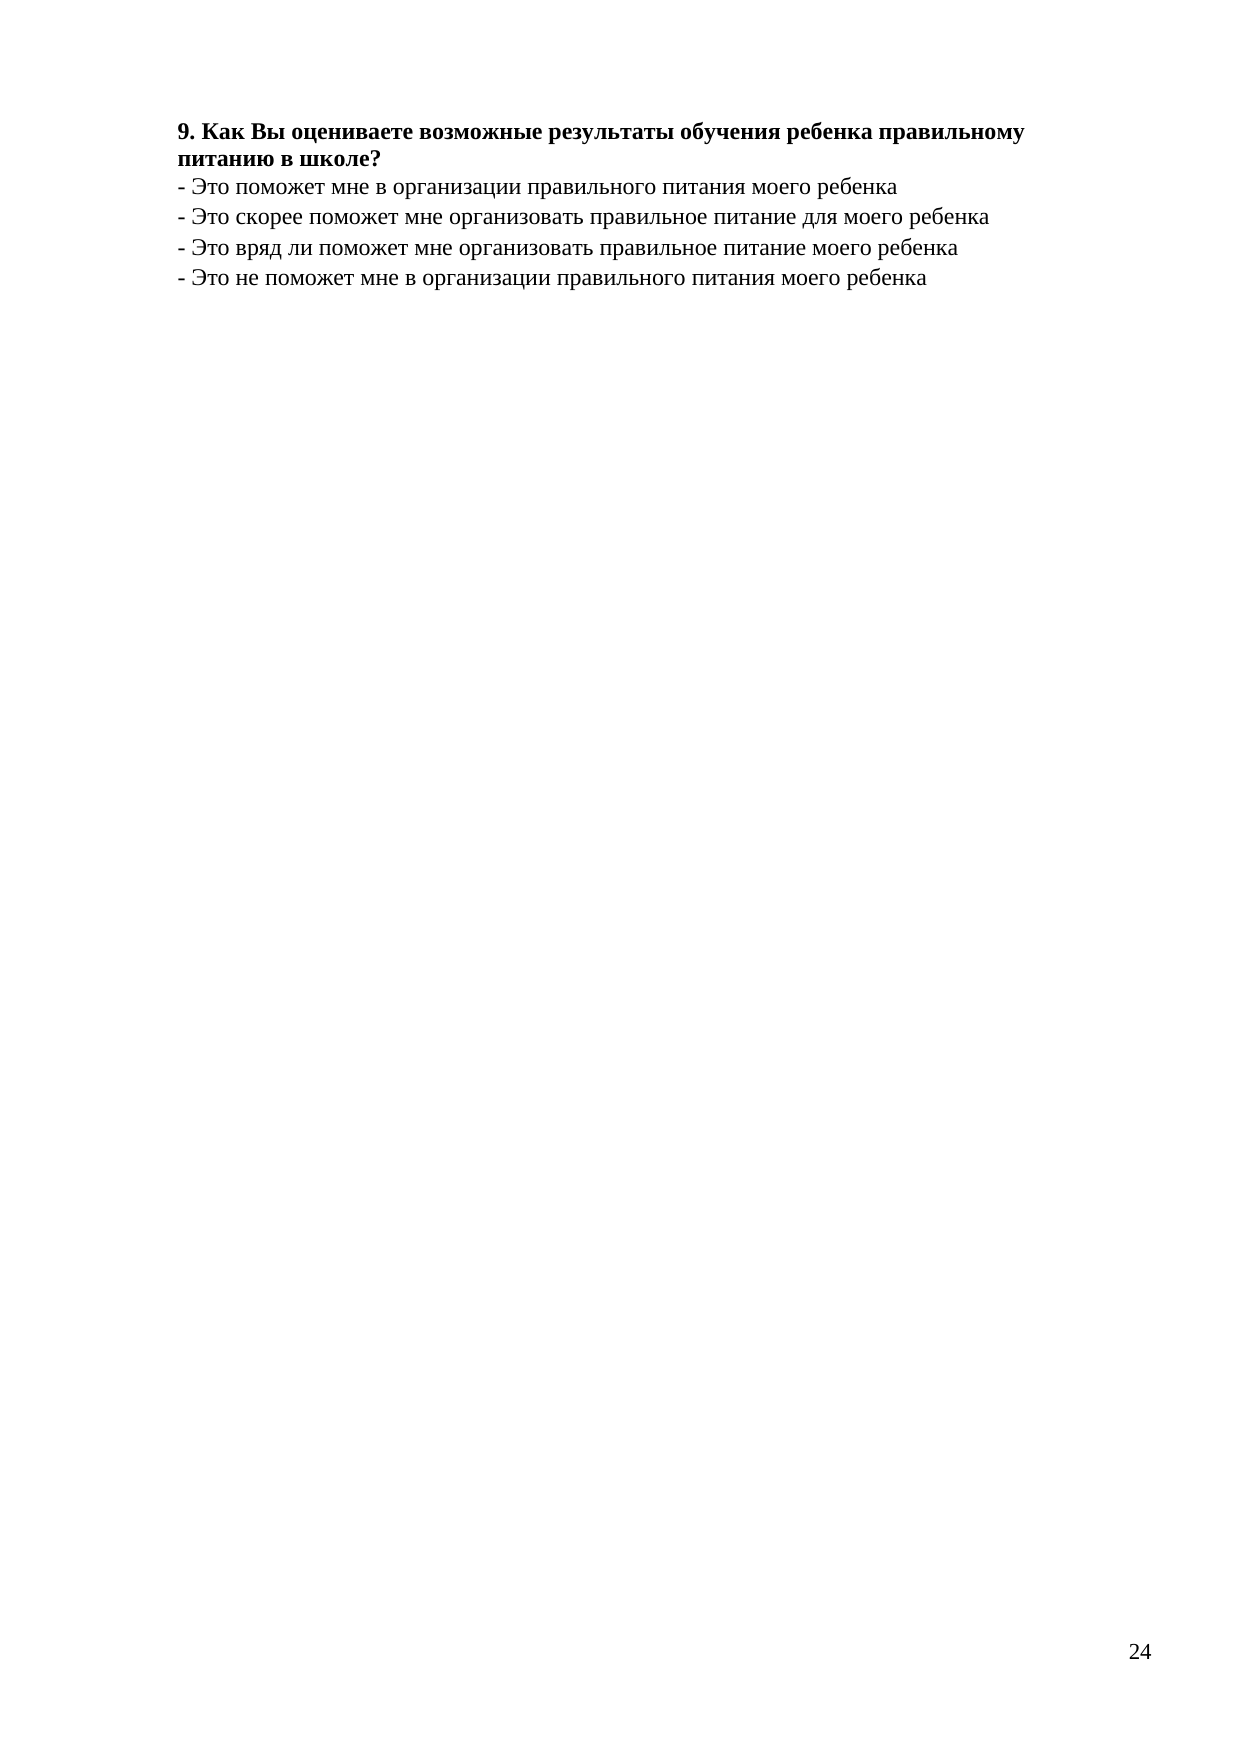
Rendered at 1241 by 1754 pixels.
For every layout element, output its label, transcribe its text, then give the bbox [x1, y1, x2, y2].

list Как Вы оцениваете возможные результаты обучения ребенка правильному питанию в школе? [177, 117, 1082, 172]
list Это не поможет мне в организации правильного питания моего ребенка [177, 263, 1198, 290]
list Это скорее поможет мне организовать правильное питание для моего ребенка [177, 202, 1198, 230]
list Это поможет мне в организации правильного питания моего ребенка [177, 172, 1198, 199]
list Это вряд ли поможет мне организовать правильное питание моего ребенка [177, 232, 1198, 260]
